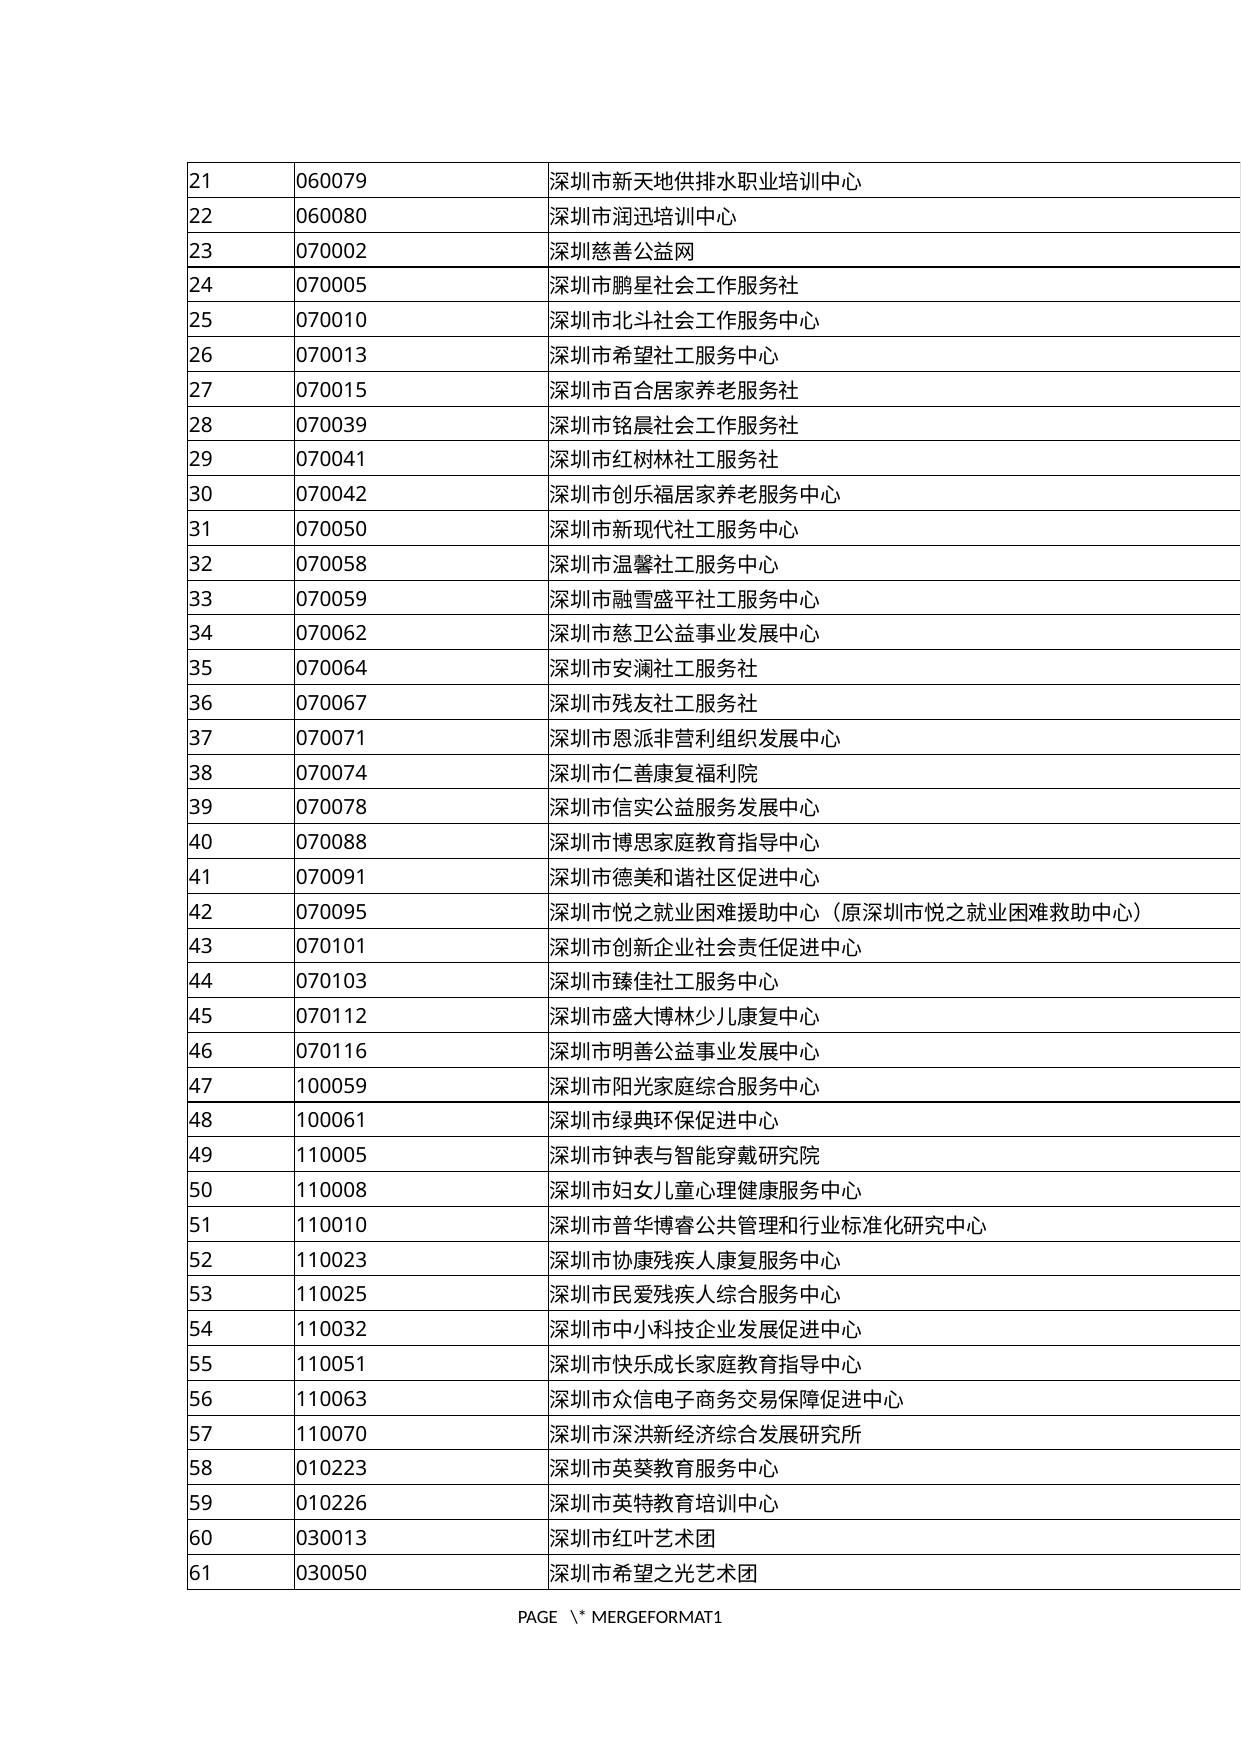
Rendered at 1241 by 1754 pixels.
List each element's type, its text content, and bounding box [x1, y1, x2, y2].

table_cell 33 [188, 581, 294, 614]
table_cell 45 [188, 998, 294, 1032]
table_cell 42 [188, 894, 294, 927]
table_cell 深圳市润迅培训中心 [549, 198, 1240, 232]
table_cell 010226 [295, 1485, 548, 1519]
table_cell 100061 [295, 1103, 548, 1136]
table_cell 070062 [295, 615, 548, 649]
table_cell 44 [188, 963, 294, 997]
table_cell 060079 [295, 163, 548, 197]
table_cell 070116 [295, 1033, 548, 1067]
table_cell 070042 [295, 476, 548, 510]
table_cell 深圳市绿典环保促进中心 [549, 1103, 1240, 1136]
table_cell 深圳市众信电子商务交易保障促进中心 [549, 1381, 1240, 1414]
table_cell 070010 [295, 302, 548, 336]
table_cell 深圳市铭晨社会工作服务社 [549, 407, 1240, 440]
table_cell 23 [188, 233, 294, 266]
table_cell 57 [188, 1416, 294, 1449]
table_cell 37 [188, 720, 294, 753]
table_cell 深圳市盛大博林少儿康复中心 [549, 998, 1240, 1032]
table_cell 49 [188, 1137, 294, 1171]
table_cell 深圳市臻佳社工服务中心 [549, 963, 1240, 997]
table_cell 39 [188, 789, 294, 823]
table_cell 深圳市百合居家养老服务社 [549, 372, 1240, 406]
table_cell 070015 [295, 372, 548, 406]
table_cell 110005 [295, 1137, 548, 1171]
table_cell 深圳市鹏星社会工作服务社 [549, 268, 1240, 301]
table_cell 34 [188, 615, 294, 649]
table_cell 深圳市北斗社会工作服务中心 [549, 302, 1240, 336]
table_cell 070050 [295, 511, 548, 545]
table_cell 070112 [295, 998, 548, 1032]
table_cell 54 [188, 1311, 294, 1345]
table_cell 060080 [295, 198, 548, 232]
table_cell 26 [188, 337, 294, 371]
table_cell 深圳市协康残疾人康复服务中心 [549, 1242, 1240, 1275]
table_cell 22 [188, 198, 294, 232]
table_cell 深圳市妇女儿童心理健康服务中心 [549, 1172, 1240, 1206]
table_cell 60 [188, 1520, 294, 1554]
table_cell 深圳市仁善康复福利院 [549, 755, 1240, 788]
table_cell 070059 [295, 581, 548, 614]
table_cell 100059 [295, 1068, 548, 1101]
table_cell 深圳市钟表与智能穿戴研究院 [549, 1137, 1240, 1171]
table_cell 深圳市恩派非营利组织发展中心 [549, 720, 1240, 753]
table_cell 48 [188, 1103, 294, 1136]
table_cell 40 [188, 824, 294, 858]
table_cell 深圳市希望社工服务中心 [549, 337, 1240, 371]
table_cell 深圳市新天地供排水职业培训中心 [549, 163, 1240, 197]
table_cell 070074 [295, 755, 548, 788]
table_cell 深圳市德美和谐社区促进中心 [549, 859, 1240, 893]
table_cell 070013 [295, 337, 548, 371]
table_cell 070041 [295, 441, 548, 475]
table_cell 070071 [295, 720, 548, 753]
table_cell 深圳市普华博睿公共管理和行业标准化研究中心 [549, 1207, 1240, 1241]
table_cell 深圳市英特教育培训中心 [549, 1485, 1240, 1519]
table_cell 深圳市悦之就业困难援助中心（原深圳市悦之就业困难救助中心） [549, 894, 1240, 927]
table_cell 070101 [295, 929, 548, 962]
table_cell 21 [188, 163, 294, 197]
table_cell 53 [188, 1276, 294, 1310]
table_cell 29 [188, 441, 294, 475]
table_cell 55 [188, 1346, 294, 1380]
table_cell 52 [188, 1242, 294, 1275]
table_cell 110063 [295, 1381, 548, 1414]
table_cell 51 [188, 1207, 294, 1241]
table_cell 32 [188, 546, 294, 579]
table_cell 59 [188, 1485, 294, 1519]
table_cell 深圳市希望之光艺术团 [549, 1555, 1240, 1588]
table_cell 深圳市创乐福居家养老服务中心 [549, 476, 1240, 510]
table_cell 110032 [295, 1311, 548, 1345]
table_cell 深圳市新现代社工服务中心 [549, 511, 1240, 545]
table_cell 31 [188, 511, 294, 545]
table_cell 深圳市民爱残疾人综合服务中心 [549, 1276, 1240, 1310]
table_cell 25 [188, 302, 294, 336]
table_cell 070002 [295, 233, 548, 266]
table_cell 070058 [295, 546, 548, 579]
table_cell 深圳市温馨社工服务中心 [549, 546, 1240, 579]
table_cell 深圳市安澜社工服务社 [549, 650, 1240, 684]
table_cell 070064 [295, 650, 548, 684]
table_cell 010223 [295, 1450, 548, 1484]
table_cell 110025 [295, 1276, 548, 1310]
table_cell 深圳市慈卫公益事业发展中心 [549, 615, 1240, 649]
table_cell 深圳市快乐成长家庭教育指导中心 [549, 1346, 1240, 1380]
table_cell 深圳慈善公益网 [549, 233, 1240, 266]
table_cell 深圳市中小科技企业发展促进中心 [549, 1311, 1240, 1345]
table_cell 070005 [295, 268, 548, 301]
table_cell 070039 [295, 407, 548, 440]
table_cell 070103 [295, 963, 548, 997]
table_cell 深圳市创新企业社会责任促进中心 [549, 929, 1240, 962]
table_cell 46 [188, 1033, 294, 1067]
table_cell 50 [188, 1172, 294, 1206]
table_cell 深圳市红叶艺术团 [549, 1520, 1240, 1554]
table_cell 27 [188, 372, 294, 406]
table_cell 深圳市融雪盛平社工服务中心 [549, 581, 1240, 614]
table_cell 030050 [295, 1555, 548, 1588]
table_cell 61 [188, 1555, 294, 1588]
table_cell 深圳市残友社工服务社 [549, 685, 1240, 719]
table_cell 深圳市博思家庭教育指导中心 [549, 824, 1240, 858]
table_cell 41 [188, 859, 294, 893]
table_cell 深圳市深洪新经济综合发展研究所 [549, 1416, 1240, 1449]
table_cell 070091 [295, 859, 548, 893]
table_cell 38 [188, 755, 294, 788]
table_cell 深圳市红树林社工服务社 [549, 441, 1240, 475]
table_cell 110051 [295, 1346, 548, 1380]
table_cell 24 [188, 268, 294, 301]
table_cell 070067 [295, 685, 548, 719]
table_cell 110008 [295, 1172, 548, 1206]
table_cell 35 [188, 650, 294, 684]
table_cell 深圳市明善公益事业发展中心 [549, 1033, 1240, 1067]
table_cell 43 [188, 929, 294, 962]
table_cell 110010 [295, 1207, 548, 1241]
table_cell 070088 [295, 824, 548, 858]
table_cell 030013 [295, 1520, 548, 1554]
table_cell 070078 [295, 789, 548, 823]
table_cell 深圳市阳光家庭综合服务中心 [549, 1068, 1240, 1101]
table_cell 070095 [295, 894, 548, 927]
table_cell 110070 [295, 1416, 548, 1449]
table_cell 30 [188, 476, 294, 510]
table_cell 47 [188, 1068, 294, 1101]
table_cell 36 [188, 685, 294, 719]
table_cell 110023 [295, 1242, 548, 1275]
table_cell 28 [188, 407, 294, 440]
table_cell 深圳市英葵教育服务中心 [549, 1450, 1240, 1484]
table_cell 56 [188, 1381, 294, 1414]
table_cell 58 [188, 1450, 294, 1484]
table_cell 深圳市信实公益服务发展中心 [549, 789, 1240, 823]
